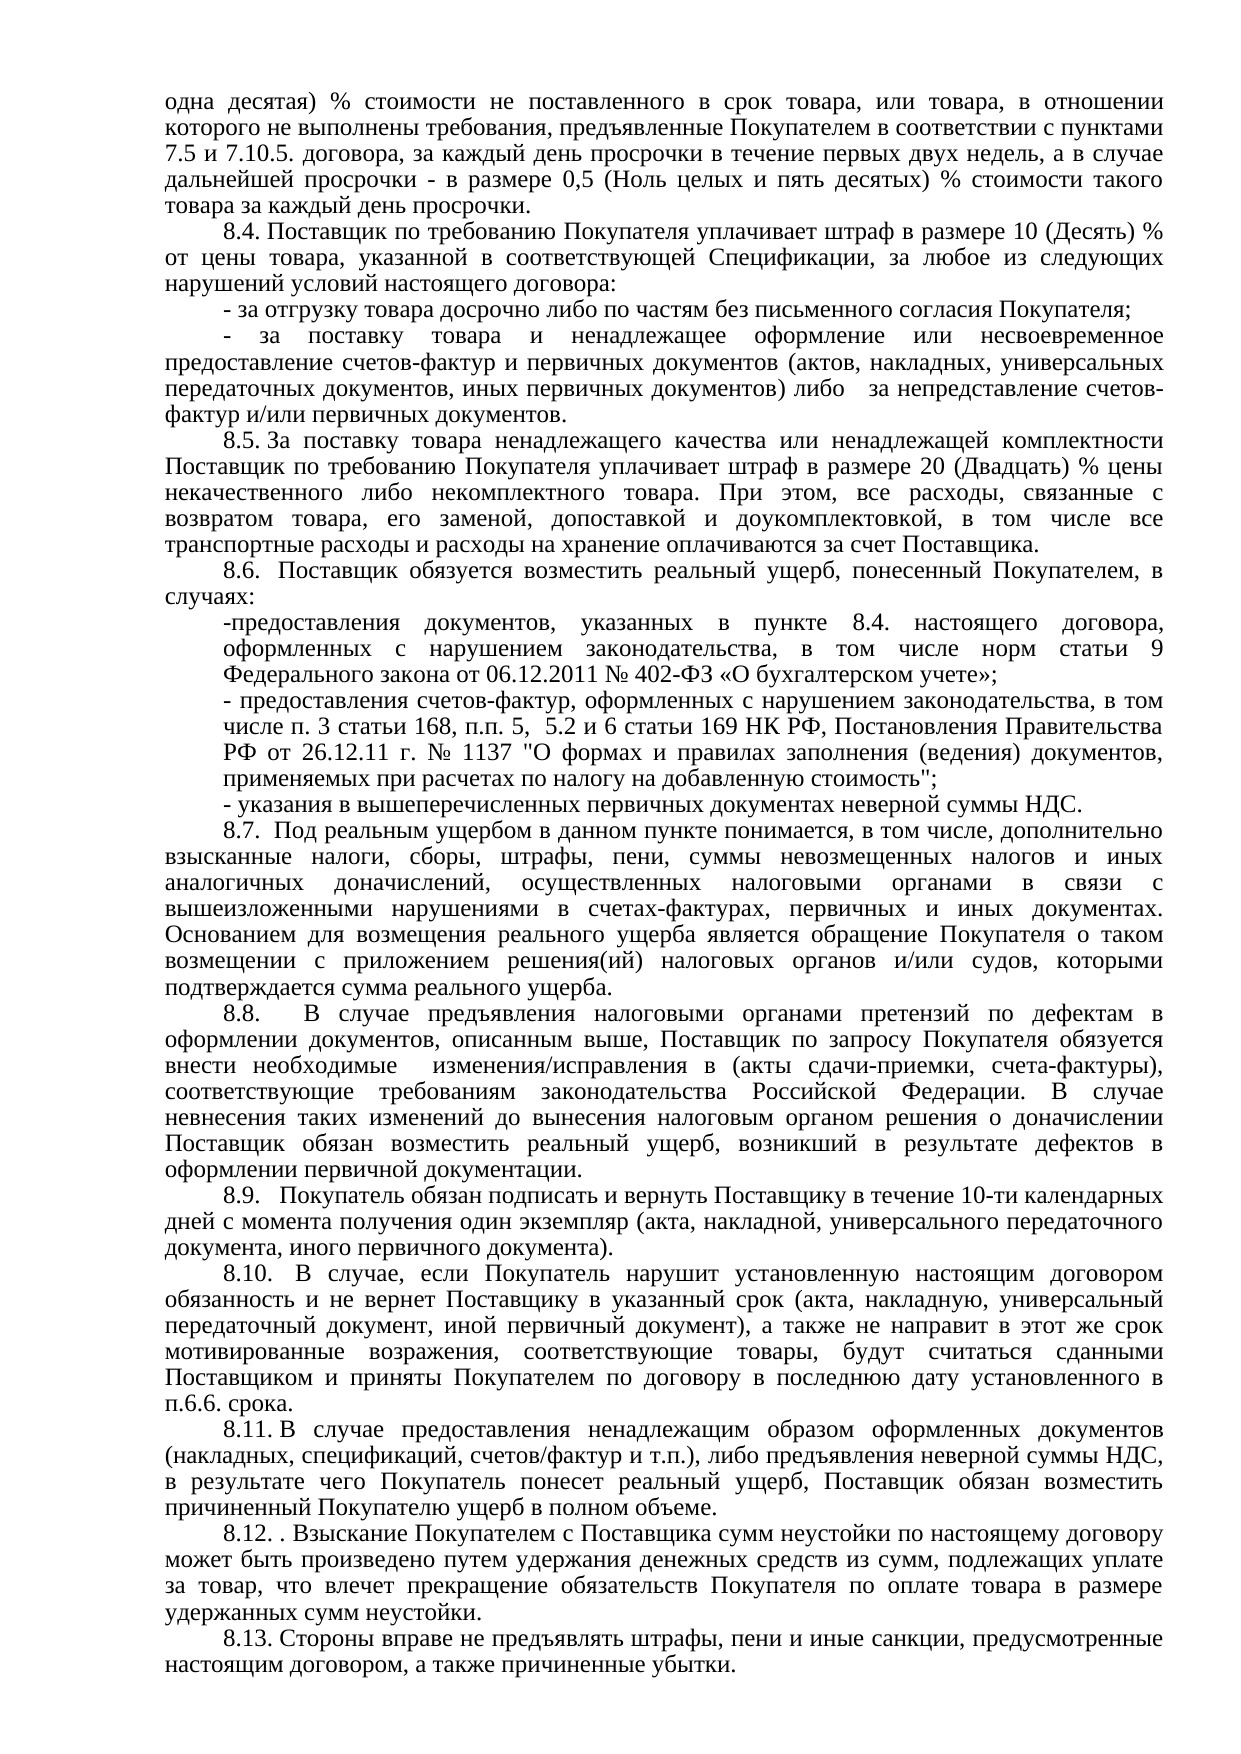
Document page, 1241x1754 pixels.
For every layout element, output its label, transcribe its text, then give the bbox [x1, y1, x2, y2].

list Покупатель обязан подписать и вернуть Поставщику в течение 10-ти календарных дней c момента получения один экземпляр (акта, накладной, универсального передаточного документа, иного первичного документа). [164, 1182, 1164, 1261]
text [164, 89, 1164, 219]
text - за отгрузку товара досрочно либо по частям без письменного согласия Покупателя; [164, 297, 1166, 323]
text -предоставления документов, указанных в пункте 8.4. настоящего договора, оформленных с нарушением законодательства, в том числе норм статьи 9 Федерального закона от 06.12.2011 № 402-ФЗ «О бухгалтерском учете»; [223, 609, 1164, 688]
text - предоставления счетов-фактур, оформленных с нарушением законодательства, в том числе п. 3 статьи 168, п.п. 5, 5.2 и 6 статьи 169 НК РФ, Постановления Правительства РФ от 26.12.11 г. № 1137 "О формах и правилах заполнения (ведения) документов, применяемых при расчетах по налогу на добавленную стоимость"; [223, 688, 1164, 792]
text - за поставку товара и ненадлежащее оформление или несвоевременное предоставление счетов-фактур и первичных документов (актов, накладных, универсальных передаточных документов, иных первичных документов) либо за непредставление счетов-фактур и/или первичных документов. [164, 323, 1164, 427]
list . Взыскание Покупателем с Поставщика сумм неустойки по настоящему договору может быть произведено путем удержания денежных средств из сумм, подлежащих уплате за товар, что влечет прекращение обязательств Покупателя по оплате товара в размере удержанных сумм неустойки. [164, 1521, 1164, 1625]
list За поставку товара ненадлежащего качества или ненадлежащей комплектности Поставщик по требованию Покупателя уплачивает штраф в размере 20 (Двадцать) % цены некачественного либо некомплектного товара. При этом, все расходы, связанные с возвратом товара, его заменой, допоставкой и доукомплектовкой, в том числе все транспортные расходы и расходы на хранение оплачиваются за счет Поставщика. [164, 427, 1164, 557]
list Поставщик по требованию Покупателя уплачивает штраф в размере 10 (Десять) % от цены товара, указанной в соответствующей Спецификации, за любое из следующих нарушений условий настоящего договора: [164, 219, 1164, 297]
text - указания в вышеперечисленных первичных документах неверной суммы НДС. [223, 792, 1164, 818]
list Под реальным ущербом в данном пункте понимается, в том числе, дополнительно взысканные налоги, сборы, штрафы, пени, суммы невозмещенных налогов и иных аналогичных доначислений, осуществленных налоговыми органами в связи с вышеизложенными нарушениями в счетах-фактурах, первичных и иных документах. Основанием для возмещения реального ущерба является обращение Покупателя о таком возмещении с приложением решения(ий) налоговых органов и/или судов, которыми подтверждается сумма реального ущерба. [164, 818, 1164, 1000]
list Поставщик обязуется возместить реальный ущерб, понесенный Покупателем, в случаях: [164, 557, 1164, 609]
list В случае предоставления ненадлежащим образом оформленных документов (накладных, спецификаций, счетов/фактур и т.п.), либо предъявления неверной суммы НДС, в результате чего Покупатель понесет реальный ущерб, Поставщик обязан возместить причиненный Покупателю ущерб в полном объеме. [164, 1417, 1164, 1521]
list В случае, если Покупатель нарушит установленную настоящим договором обязанность и не вернет Поставщику в указанный срок (акта, накладную, универсальный передаточный документ, иной первичный документ), а также не направит в этот же срок мотивированные возражения, соответствующие товары, будут считаться сданными Поставщиком и приняты Покупателем по договору в последнюю дату установленного в п.6.6. срока. [164, 1261, 1164, 1417]
list Стороны вправе не предъявлять штрафы, пени и иные санкции, предусмотренные настоящим договором, а также причиненные убытки. [164, 1625, 1164, 1677]
list В случае предъявления налоговыми органами претензий по дефектам в оформлении документов, описанным выше, Поставщик по запросу Покупателя обязуется внести необходимые изменения/исправления в (акты сдачи-приемки, счета-фактуры), соответствующие требованиям законодательства Российской Федерации. В случае невнесения таких изменений до вынесения налоговым органом решения о доначислении Поставщик обязан возместить реальный ущерб, возникший в результате дефектов в оформлении первичной документации. [164, 1000, 1164, 1182]
